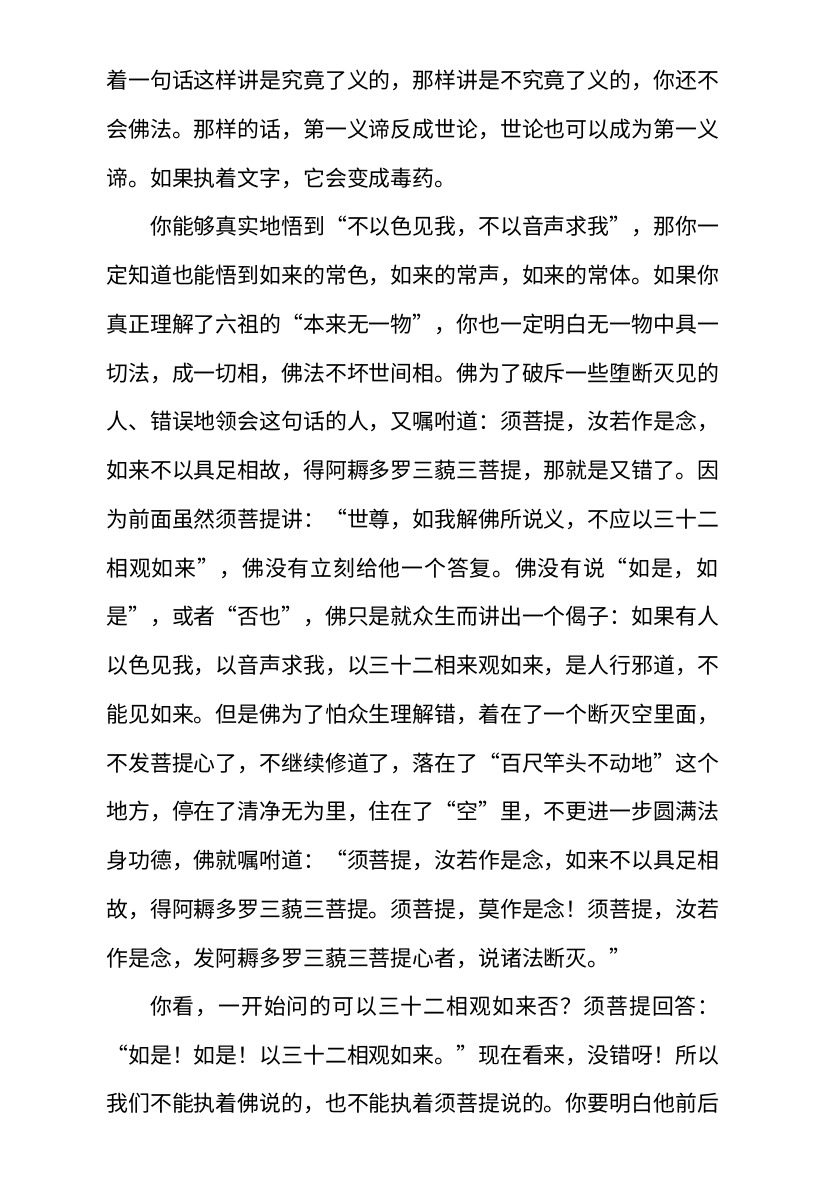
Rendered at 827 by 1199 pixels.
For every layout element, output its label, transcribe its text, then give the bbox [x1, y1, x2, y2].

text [106, 988, 721, 1118]
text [106, 63, 721, 193]
text 你能够真实地悟到“不以色见我，不以音声求我”，那你一定知道也能悟到如来的常色，如来的常声，如来的常体。如果你真正理解了六祖的“本来无一物”，你也一定明白无一物中具一切法，成一切相，佛法不坏世间相。佛为了破斥一些堕断灭见的人、错误地领会这句话的人，又嘱咐道：须菩提，汝若作是念，如来不以具足相故，得阿耨多罗三藐三菩提，那就是又错了。因为前面虽然须菩提讲：“世尊，如我解佛所说义，不应以三十二相观如来”，佛没有立刻给他一个答复。佛没有说“如是，如是”，或者“否也”，佛只是就众生而讲出一个偈子：如果有人以色见我，以音声求我，以三十二相来观如来，是人行邪道，不能见如来。但是佛为了怕众生理解错，着在了一个断灭空里面，不发菩提心了，不继续修道了，落在了“百尺竿头不动地”这个地方，停在了清净无为里，住在了“空”里，不更进一步圆满法身功德，佛就嘱咐道：“须菩提，汝若作是念，如来不以具足相故，得阿耨多罗三藐三菩提。须菩提，莫作是念！须菩提，汝若作是念，发阿耨多罗三藐三菩提心者，说诸法断灭。” [106, 209, 721, 973]
